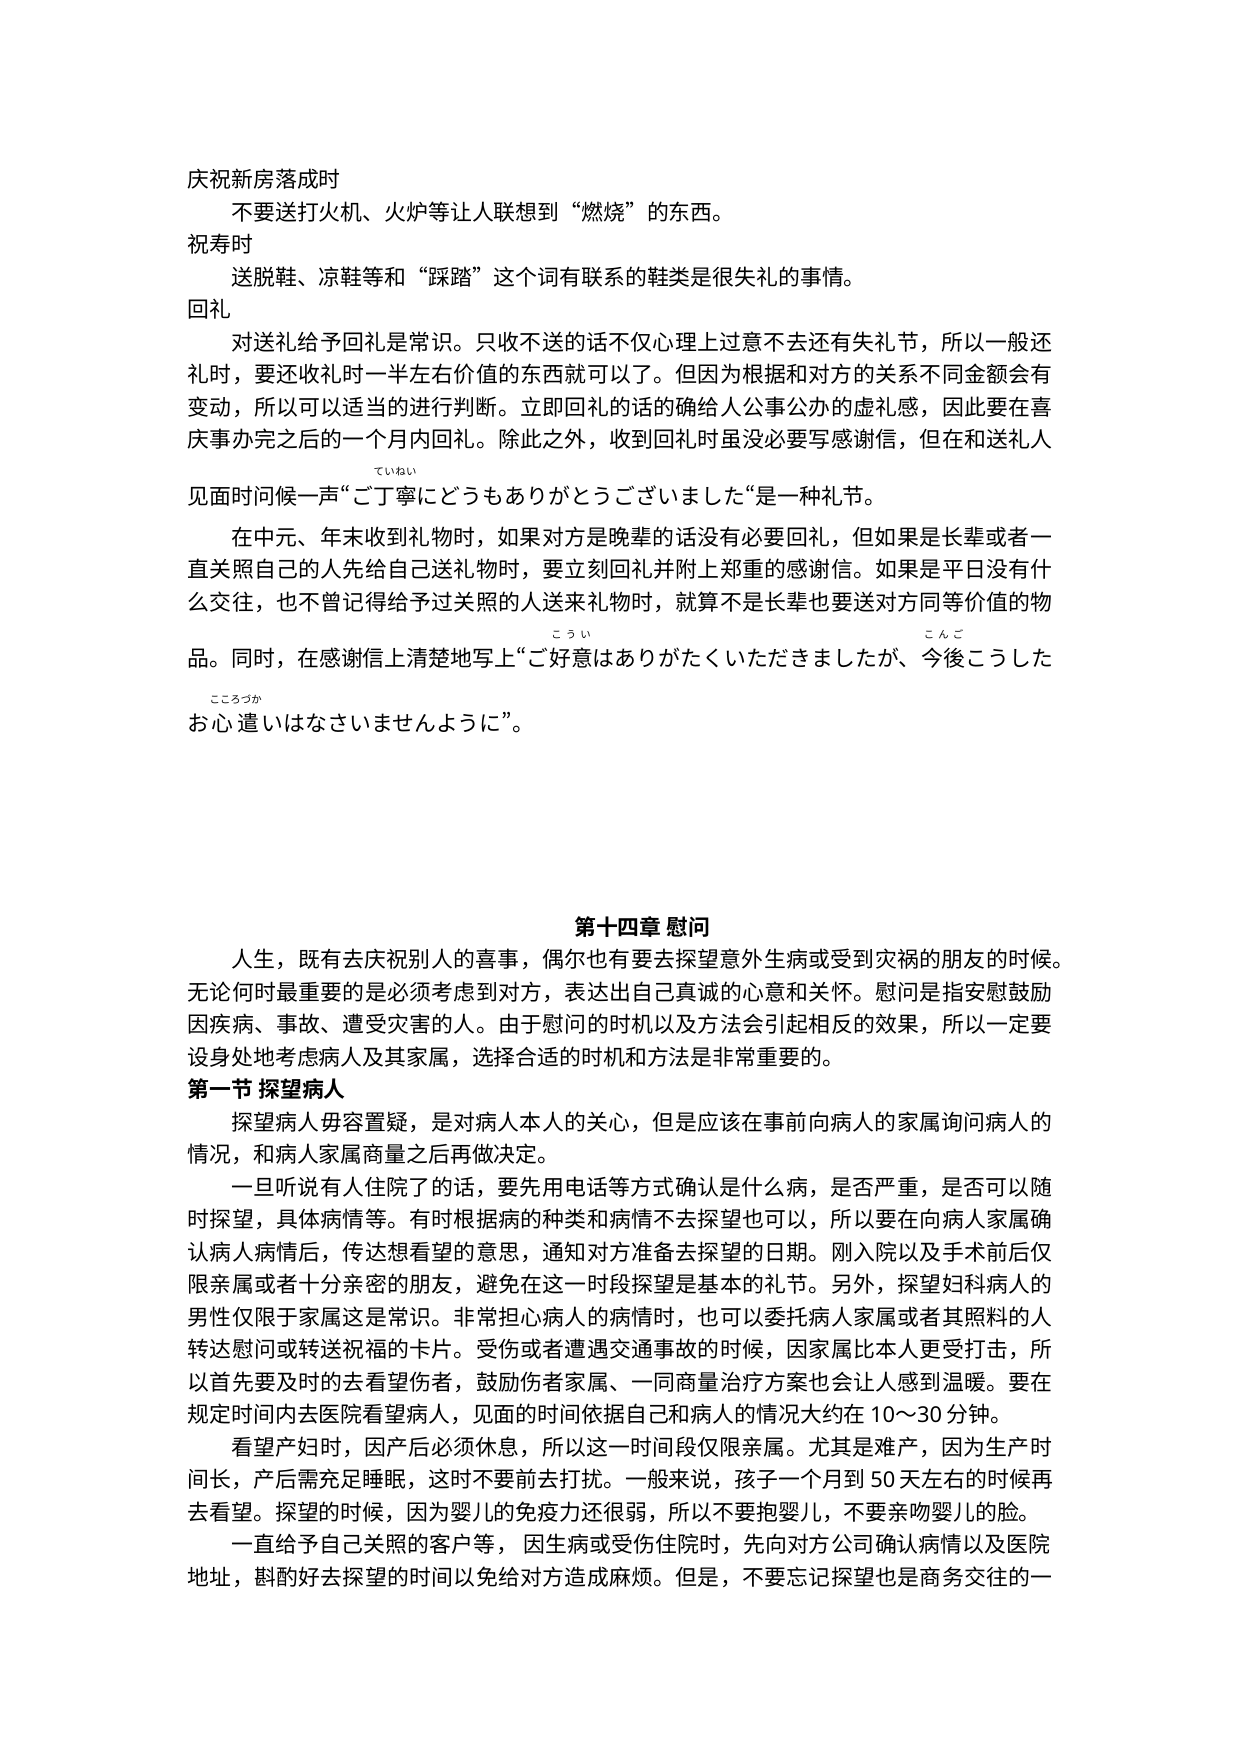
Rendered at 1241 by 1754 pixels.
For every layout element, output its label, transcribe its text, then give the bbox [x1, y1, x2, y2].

text 人生，既有去庆祝别人的喜事，偶尔也有要去探望意外生病或受到灾祸的朋友的时候。无论何时最重要的是必须考虑到对方，表达出自己真诚的心意和关怀。慰问是指安慰鼓励因疾病、事故、遭受灾害的人。由于慰问的时机以及方法会引起相反的效果，所以一定要设身处地考虑病人及其家属，选择合适的时机和方法是非常重要的。 [187, 942, 1053, 1072]
text 看望产妇时，因产后必须休息，所以这一时间段仅限亲属。尤其是难产，因为生产时间长，产后需充足睡眠，这时不要前去打扰。一般来说，孩子一个月到50天左右的时候再去看望。探望的时候，因为婴儿的免疫力还很弱，所以不要抱婴儿，不要亲吻婴儿的脸。 [187, 1429, 1053, 1527]
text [187, 1527, 1053, 1592]
text 不要送打火机、火炉等让人联想到“燃烧”的东西。 [187, 194, 1053, 227]
text 一旦听说有人住院了的话，要先用电话等方式确认是什么病，是否严重，是否可以随时探望，具体病情等。有时根据病的种类和病情不去探望也可以，所以要在向病人家属确认病人病情后，传达想看望的意思，通知对方准备去探望的日期。刚入院以及手术前后仅限亲属或者十分亲密的朋友，避免在这一时段探望是基本的礼节。另外，探望妇科病人的男性仅限于家属这是常识。非常担心病人的病情时，也可以委托病人家属或者其照料的人转达慰问或转送祝福的卡片。受伤或者遭遇交通事故的时候，因家属比本人更受打击，所以首先要及时的去看望伤者，鼓励伤者家属、一同商量治疗方案也会让人感到温暖。要在规定时间内去医院看望病人，见面的时间依据自己和病人的情况大约在10～30分钟。 [187, 1169, 1053, 1429]
text 庆祝新房落成时 [187, 162, 1053, 194]
text 对送礼给予回礼是常识。只收不送的话不仅心理上过意不去还有失礼节，所以一般还礼时，要还收礼时一半左右价值的东西就可以了。但因为根据和对方的关系不同金额会有变动，所以可以适当的进行判断。立即回礼的话的确给人公事公办的虚礼感，因此要在喜庆事办完之后的一个月内回礼。除此之外，收到回礼时虽没必要写感谢信，但在和送礼人见面时问候一声“ごにどうもありがとうございました“是一种礼节。 [187, 324, 1053, 519]
text 回礼 [187, 292, 1053, 324]
text 第一节 探望病人 [187, 1072, 1053, 1104]
text 探望病人毋容置疑，是对病人本人的关心，但是应该在事前向病人的家属询问病人的情况，和病人家属商量之后再做决定。 [187, 1104, 1053, 1169]
text 祝寿时 [187, 227, 1053, 259]
text 送脱鞋、凉鞋等和“踩踏”这个词有联系的鞋类是很失礼的事情。 [187, 259, 1053, 292]
text 在中元、年末收到礼物时，如果对方是晚辈的话没有必要回礼，但如果是长辈或者一直关照自己的人先给自己送礼物时，要立刻回礼并附上郑重的感谢信。如果是平日没有什么交往，也不曾记得给予过关照的人送来礼物时，就算不是长辈也要送对方同等价值的物品。同时，在感谢信上清楚地写上“ごはありがたくいただきましたが、こうしたおいはなさいませんように”。 [187, 519, 1053, 747]
text 第十四章 慰问 [187, 909, 1053, 942]
